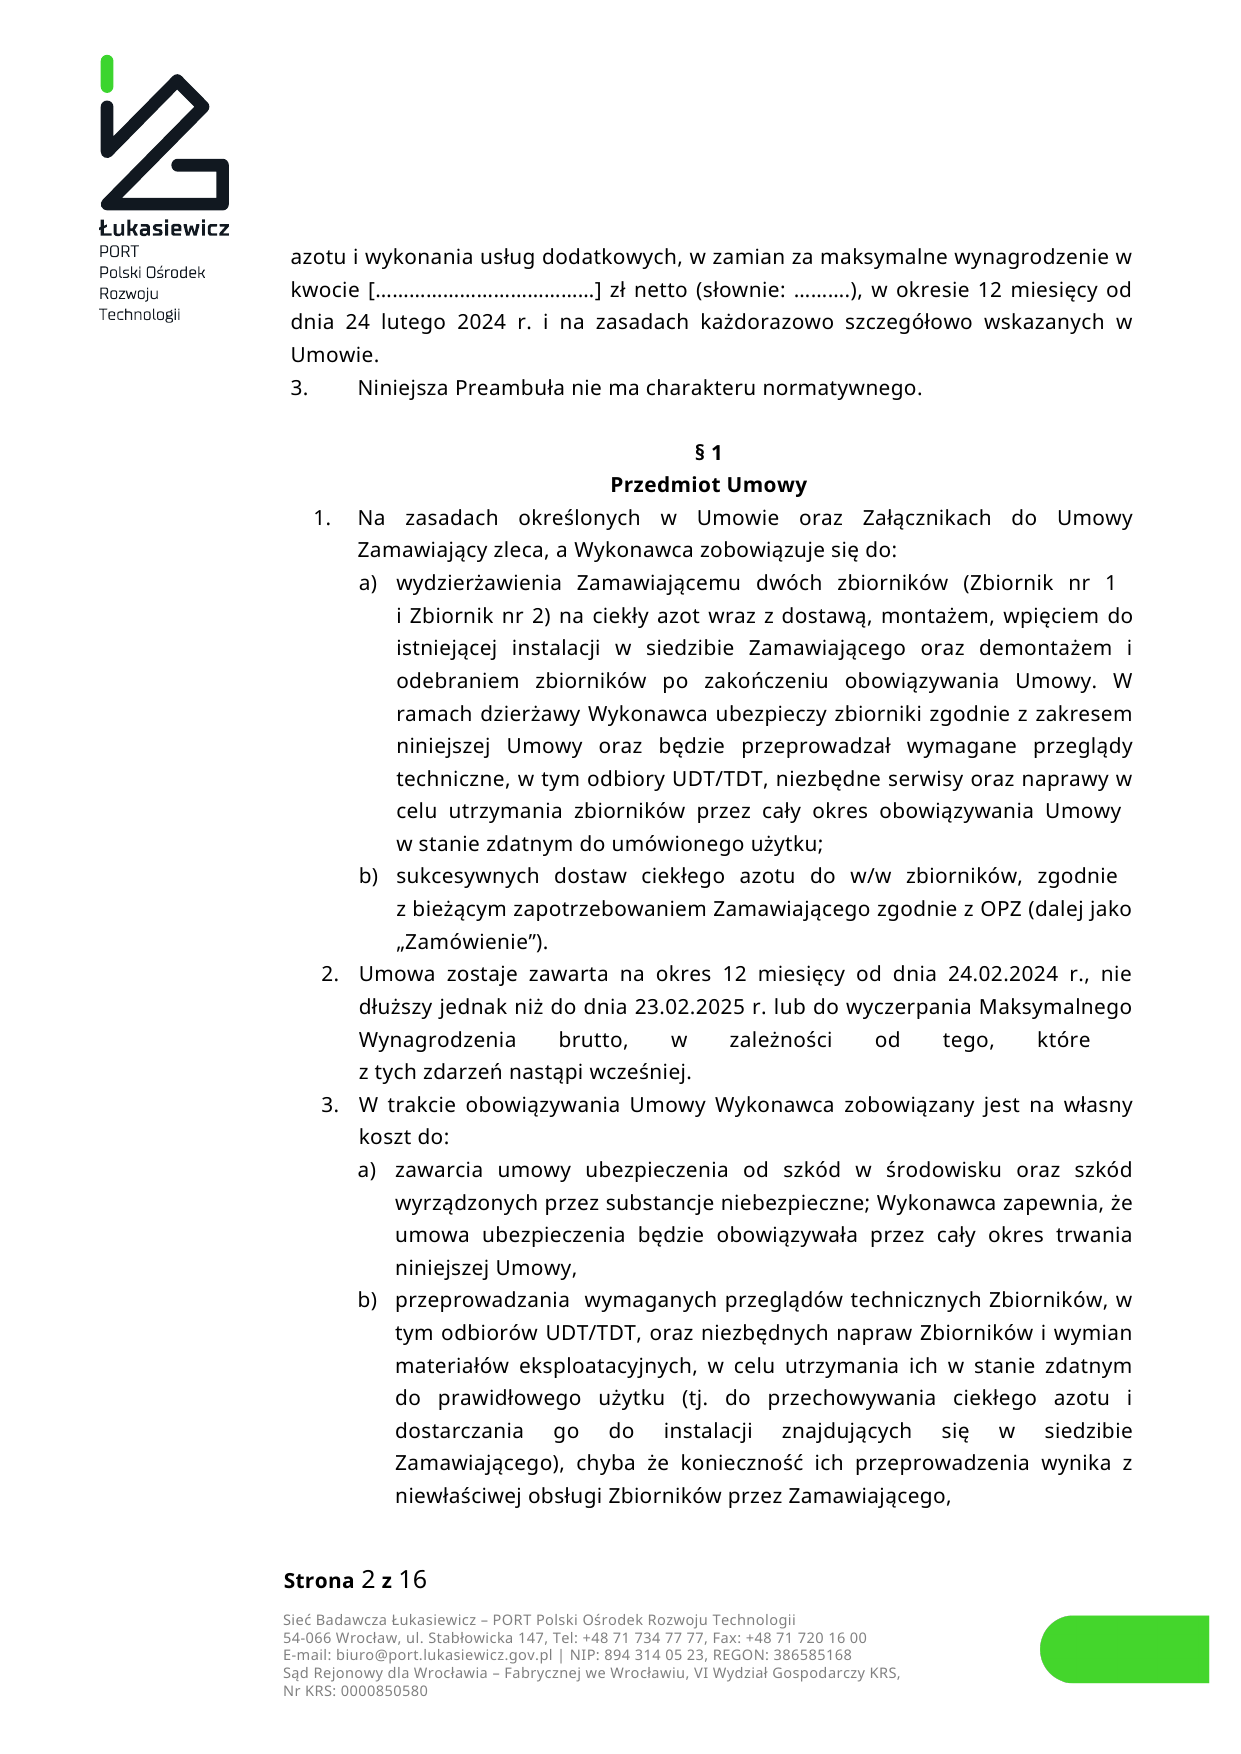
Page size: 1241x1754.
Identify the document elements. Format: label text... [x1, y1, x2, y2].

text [290, 242, 1134, 368]
list Umowa zostaje zawarta na okres 12 miesięcy od dnia 24.02.2024 r., nie dłuższy jednak niż do dnia 23.02.2025 r. lub do wyczerpania Maksymalnego Wynagrodzenia brutto, w zależności od tego, które z tych zdarzeń nastąpi wcześniej. [321, 959, 1134, 1086]
list Na zasadach określonych w Umowie oraz Załącznikach do Umowy Zamawiający zleca, a Wykonawca zobowiązuje się do: [313, 503, 1134, 564]
list przeprowadzania wymaganych przeglądów technicznych Zbiorników, w tym odbiorów UDT/TDT, oraz niezbędnych napraw Zbiorników i wymian materiałów eksploatacyjnych, w celu utrzymania ich w stanie zdatnym do prawidłowego użytku (tj. do przechowywania ciekłego azotu i dostarczania go do instalacji znajdujących się w siedzibie Zamawiającego), chyba że konieczność ich przeprowadzenia wynika z niewłaściwej obsługi Zbiorników przez Zamawiającego, [357, 1286, 1134, 1509]
list W trakcie obowiązywania Umowy Wykonawca zobowiązany jest na własny koszt do: [321, 1090, 1134, 1151]
list zawarcia umowy ubezpieczenia od szkód w środowisku oraz szkód wyrządzonych przez substancje niebezpieczne; Wykonawca zapewnia, że umowa ubezpieczenia będzie obowiązywała przez cały okres trwania niniejszej Umowy, [357, 1155, 1134, 1281]
list sukcesywnych dostaw ciekłego azotu do w/w zbiorników, zgodnie z bieżącym zapotrzebowaniem Zamawiającego zgodnie z OPZ (dalej jako „Zamówienie”). [358, 862, 1134, 955]
list wydzierżawienia Zamawiającemu dwóch zbiorników (Zbiornik nr 1 i Zbiornik nr 2) na ciekły azot wraz z dostawą, montażem, wpięciem do istniejącej instalacji w siedzibie Zamawiającego oraz demontażem i odebraniem zbiorników po zakończeniu obowiązywania Umowy. W ramach dzierżawy Wykonawca ubezpieczy zbiorniki zgodnie z zakresem niniejszej Umowy oraz będzie przeprowadzał wymagane przeglądy techniczne, w tym odbiory UDT/TDT, niezbędne serwisy oraz naprawy w celu utrzymania zbiorników przez cały okres obowiązywania Umowy w stanie zdatnym do umówionego użytku; [358, 568, 1134, 857]
picture [1036, 1611, 1239, 1752]
text Przedmiot Umowy [283, 470, 1134, 499]
text 3. Niniejsza Preambuła nie ma charakteru normatywnego. [290, 373, 1134, 401]
text § 1 [283, 438, 1134, 466]
